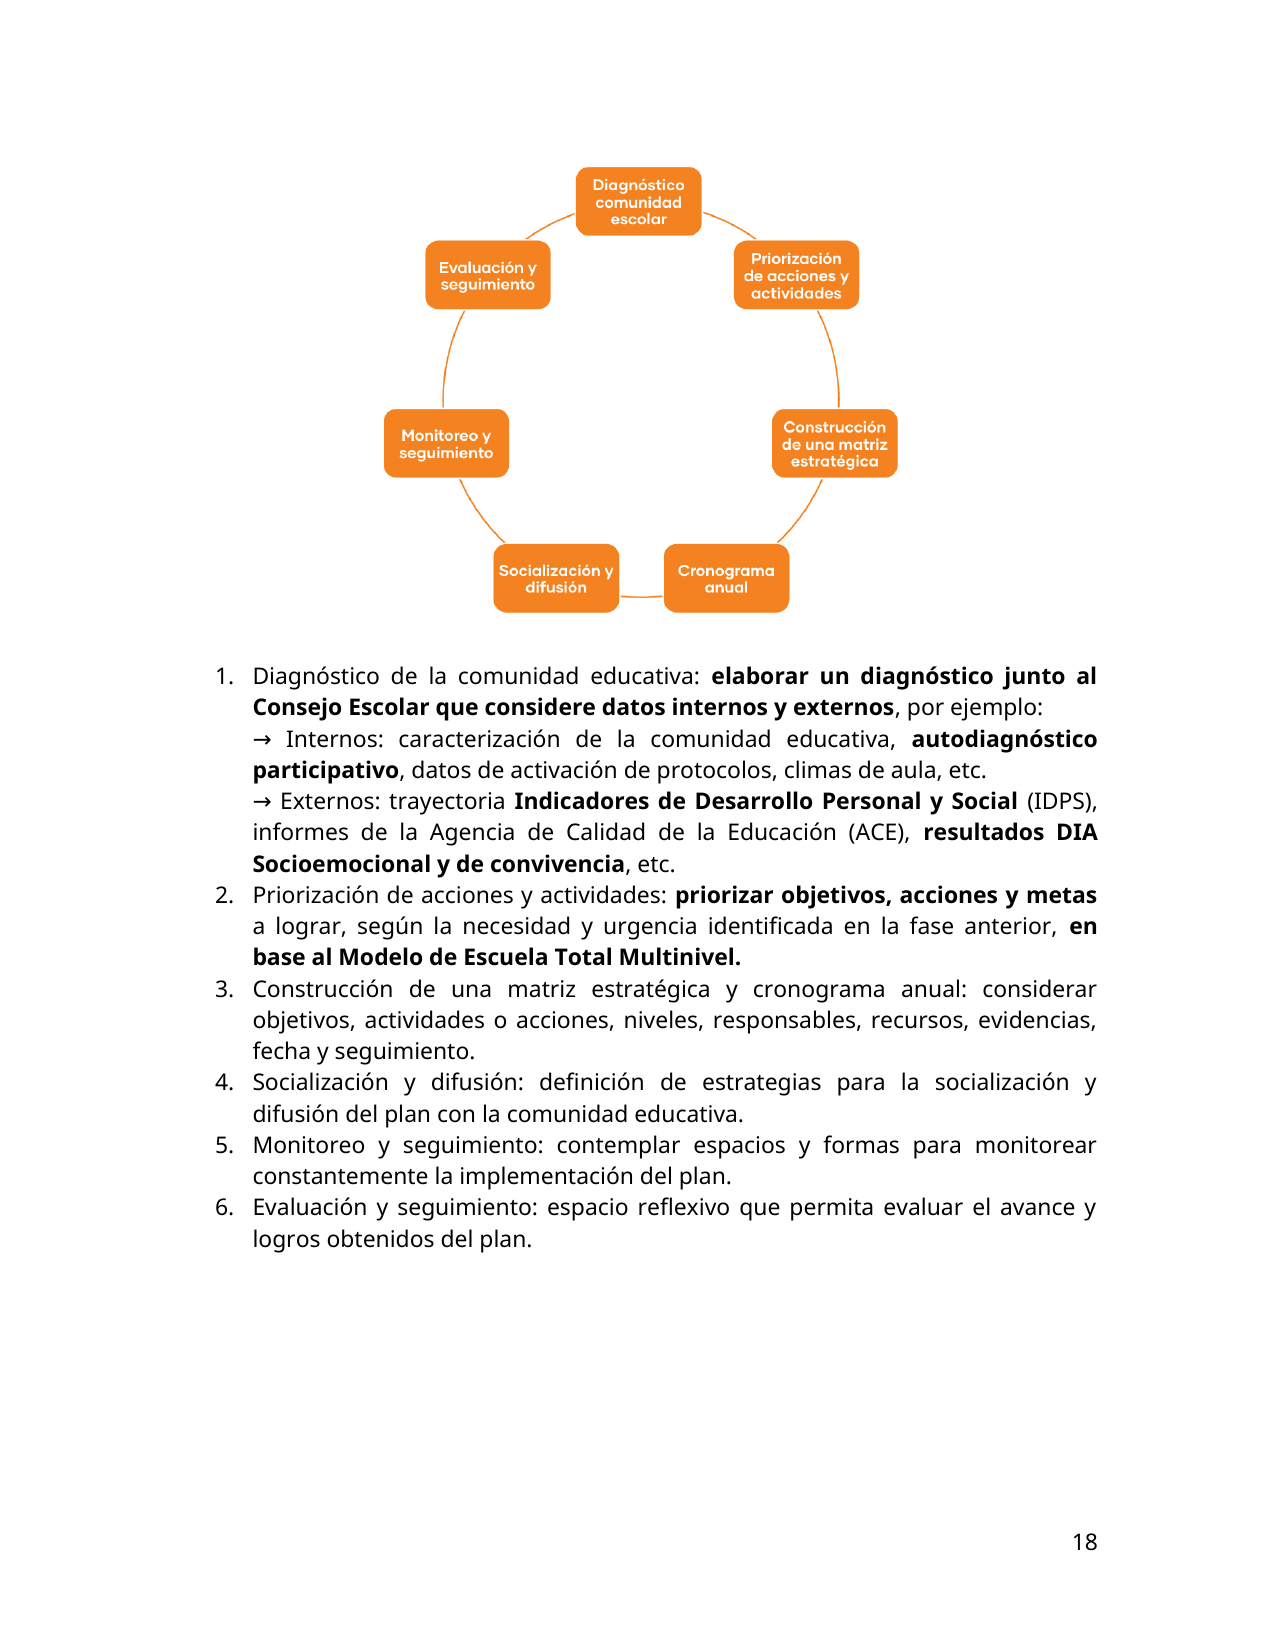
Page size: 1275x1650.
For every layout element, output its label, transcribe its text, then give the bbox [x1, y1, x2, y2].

list Diagnóstico de la comunidad educativa: elaborar un diagnóstico junto al Consejo Escolar que considere datos internos y externos, por ejemplo: [215, 660, 1098, 723]
text → Internos: caracterización de la comunidad educativa, autodiagnóstico participativo, datos de activación de protocolos, climas de aula, etc. [252, 723, 1098, 785]
text → Externos: trayectoria Indicadores de Desarrollo Personal y Social (IDPS), informes de la Agencia de Calidad de la Educación (ACE), resultados DIA Socioemocional y de convivencia, etc. [252, 785, 1098, 879]
picture [356, 147, 920, 629]
list Construcción de una matriz estratégica y cronograma anual: considerar objetivos, actividades o acciones, niveles, responsables, recursos, evidencias, fecha y seguimiento. [215, 973, 1098, 1066]
list Socialización y difusión: definición de estrategias para la socialización y difusión del plan con la comunidad educativa. [215, 1066, 1098, 1129]
list Priorización de acciones y actividades: priorizar objetivos, acciones y metas a lograr, según la necesidad y urgencia identificada en la fase anterior, en base al Modelo de Escuela Total Multinivel. [215, 879, 1098, 973]
list Monitoreo y seguimiento: contemplar espacios y formas para monitorear constantemente la implementación del plan. [215, 1129, 1098, 1191]
list Evaluación y seguimiento: espacio reflexivo que permita evaluar el avance y logros obtenidos del plan. [215, 1191, 1098, 1254]
